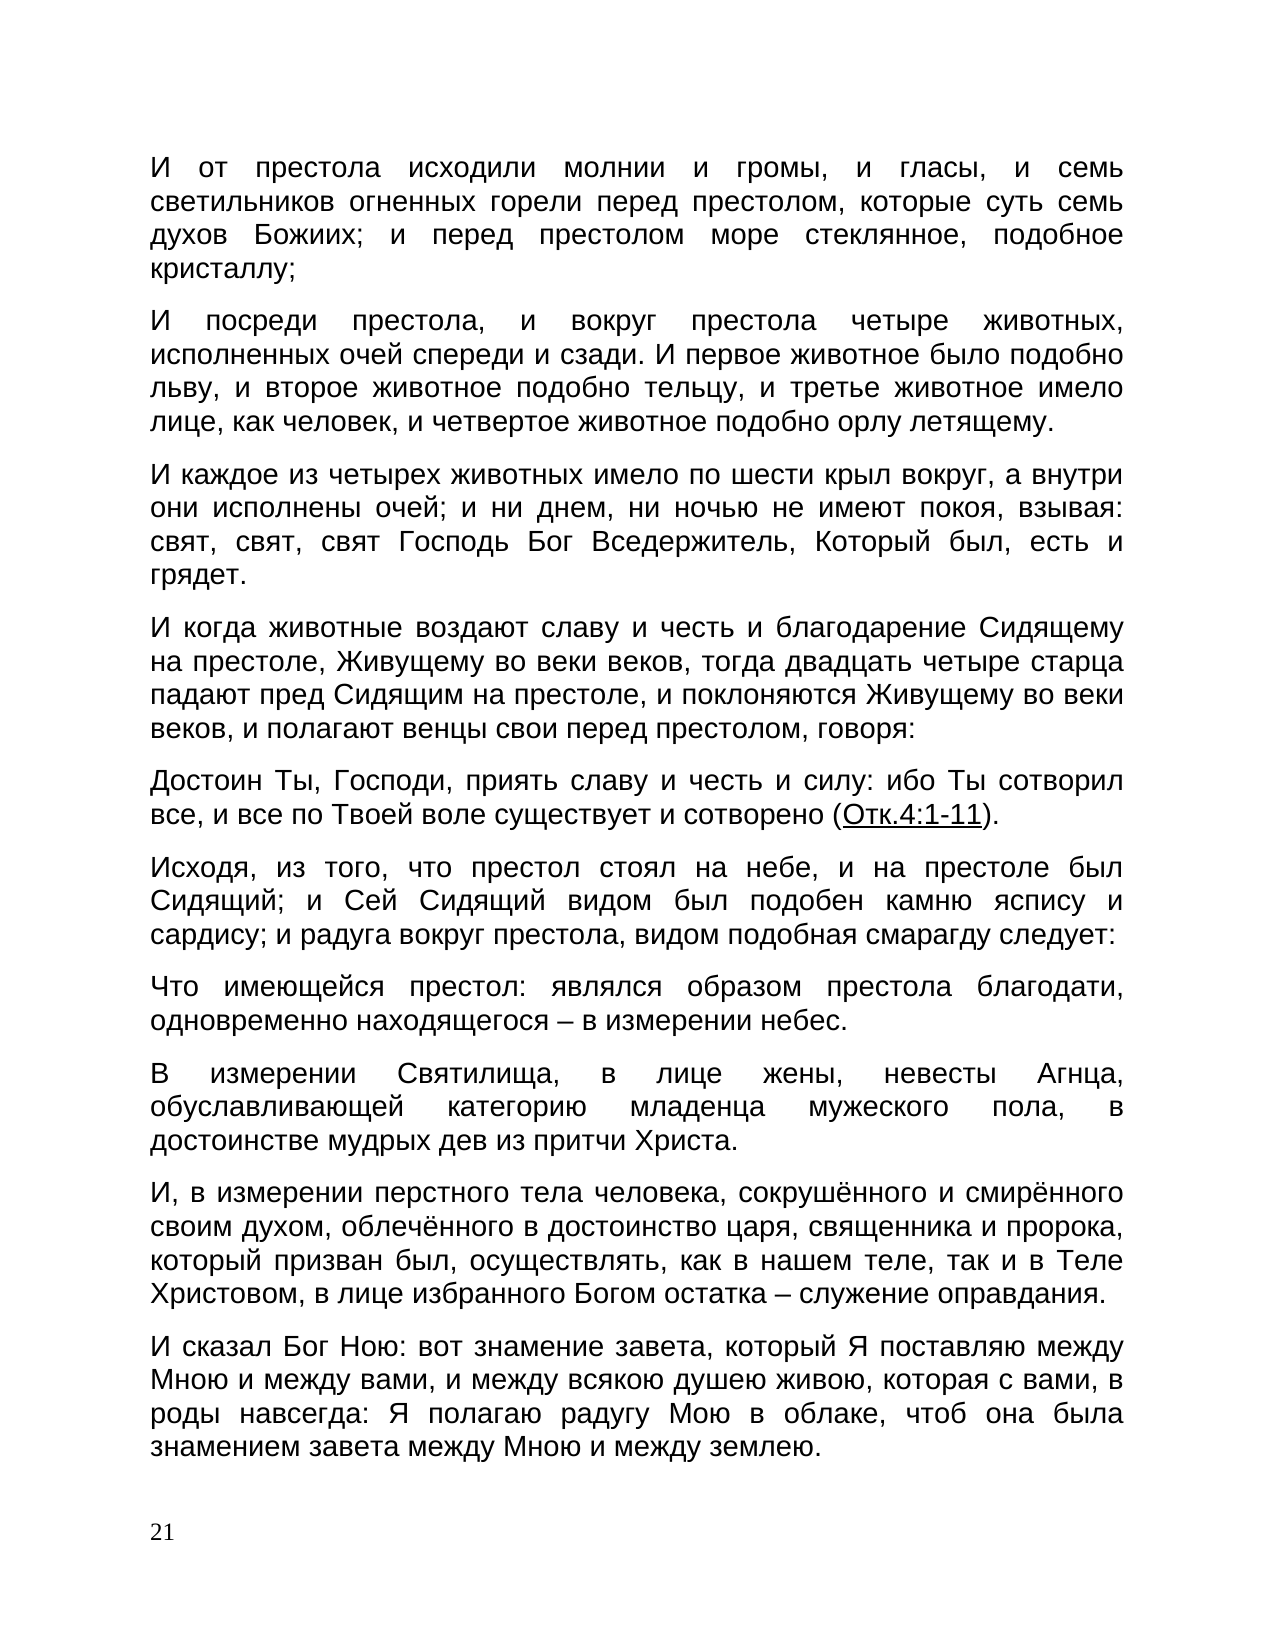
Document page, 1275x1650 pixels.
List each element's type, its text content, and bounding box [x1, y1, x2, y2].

text Что имеющейся престол: являлся образом престола благодати, одновременно находящегося – в измерении небес. [150, 969, 1125, 1036]
text Исходя, из того, что престол стоял на небе, и на престоле был Сидящий; и Сей Сидящий видом был подобен камню яспису и сардису; и радуга вокруг престола, видом подобная смарагду следует: [150, 849, 1125, 950]
text Достоин Ты, Господи, приять славу и честь и силу: ибо Ты сотворил все, и все по Твоей воле существует и сотворено (Отк.4:1-11). [150, 763, 1125, 830]
text В измерении Святилища, в лице жены, невесты Агнца, обуславливающей категорию младенца мужеского пола, в достоинстве мудрых дев из притчи Христа. [150, 1056, 1125, 1156]
text И когда животные воздают славу и честь и благодарение Сидящему на престоле, Живущему во веки веков, тогда двадцать четыре старца падают пред Сидящим на престоле, и поклоняются Живущему во веки веков, и полагают венцы свои перед престолом, говоря: [150, 610, 1125, 744]
text И посреди престола, и вокруг престола четыре животных, исполненных очей спереди и сзади. И первое животное было подобно льву, и второе животное подобно тельцу, и третье животное имело лице, как человек, и четвертое животное подобно орлу летящему. [150, 303, 1125, 437]
text И сказал Бог Ною: вот знамение завета, который Я поставляю между Мною и между вами, и между всякою душею живою, которая с вами, в роды навсегда: Я полагаю радугу Мою в облаке, чтоб она была знамением завета между Мною и между землею. [150, 1329, 1125, 1463]
text И, в измерении перстного тела человека, сокрушённого и смирённого своим духом, облечённого в достоинство царя, священника и пророка, который призван был, осуществлять, как в нашем теле, так и в Теле Христовом, в лице избранного Богом остатка – служение оправдания. [150, 1175, 1125, 1309]
text И от престола исходили молнии и громы, и гласы, и семь светильников огненных горели перед престолом, которые суть семь духов Божиих; и перед престолом море стеклянное, подобное кристаллу; [150, 150, 1125, 284]
text И каждое из четырех животных имело по шести крыл вокруг, а внутри они исполнены очей; и ни днем, ни ночью не имеют покоя, взывая: свят, свят, свят Господь Бог Вседержитель, Который был, есть и грядет. [150, 457, 1125, 591]
